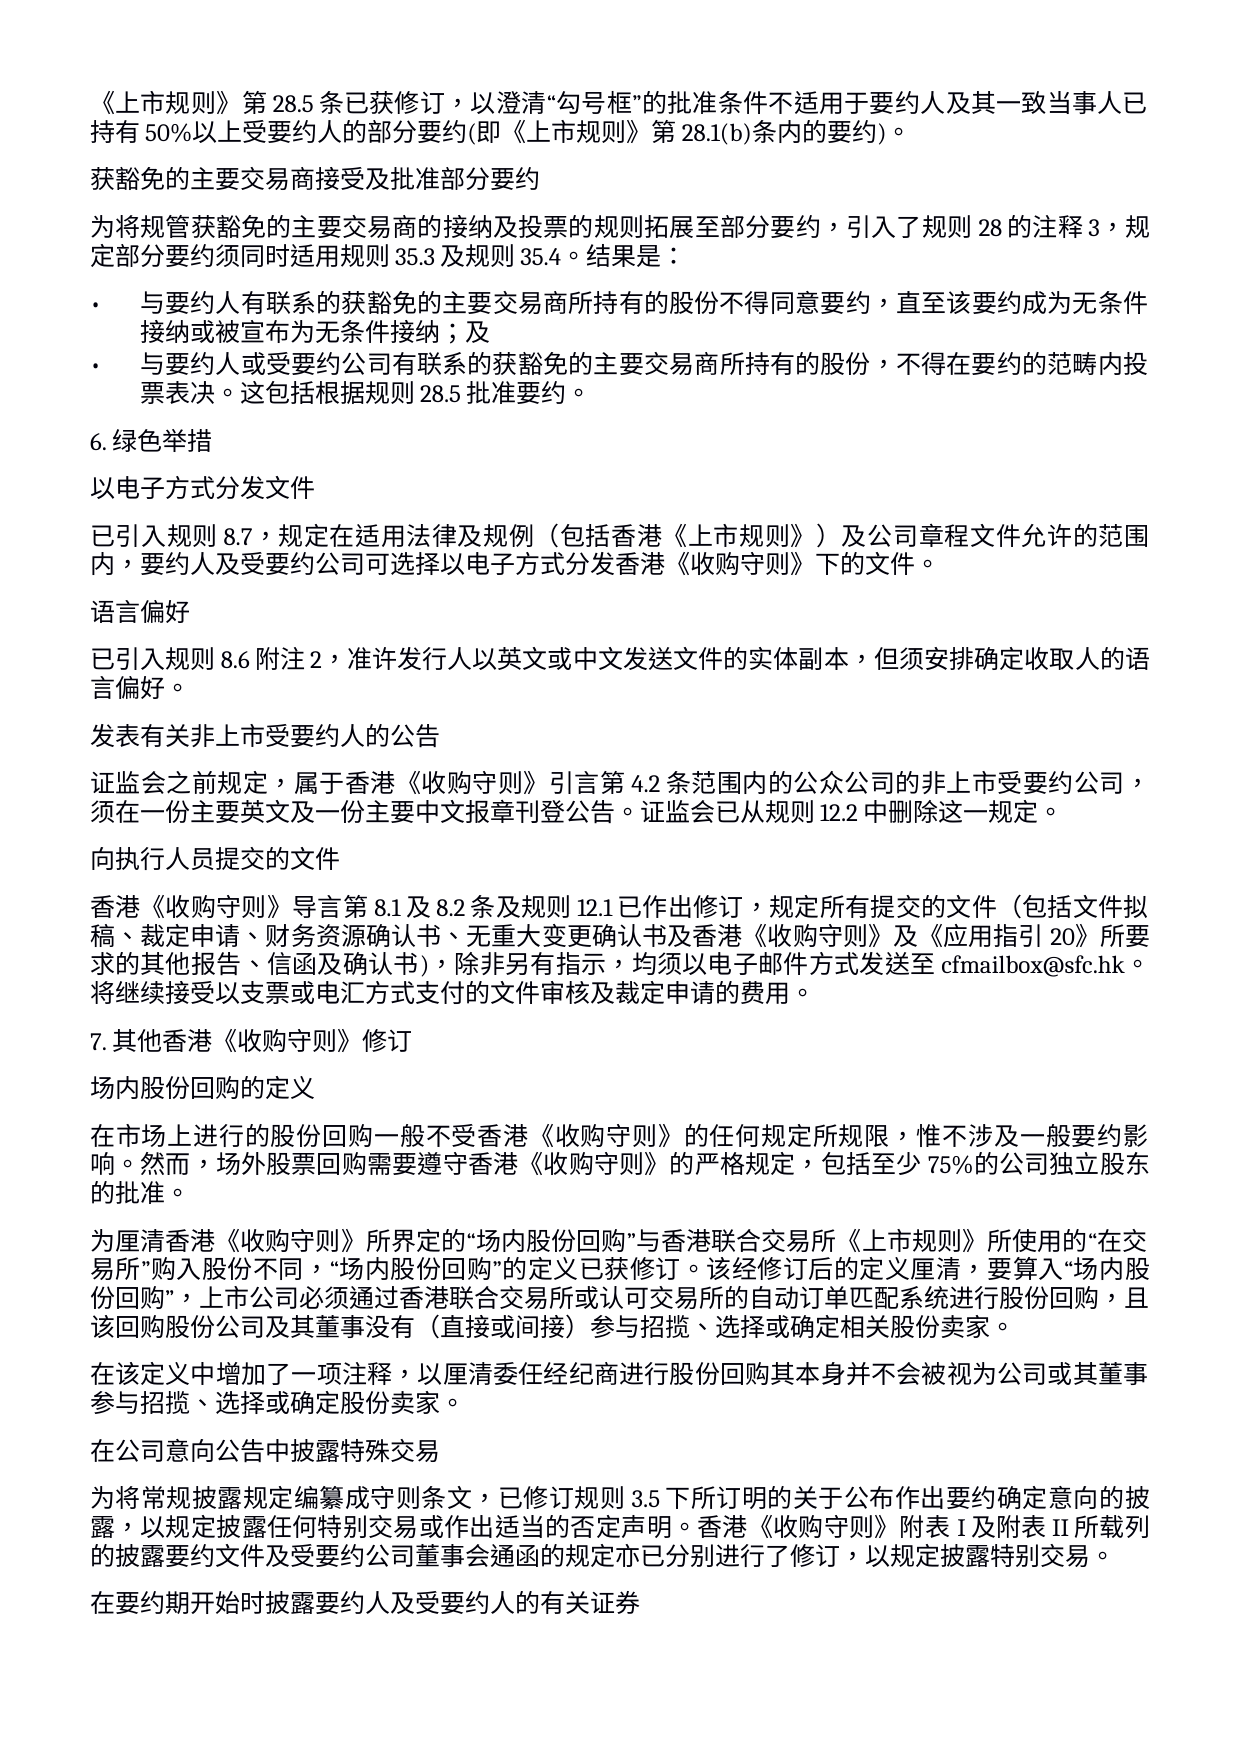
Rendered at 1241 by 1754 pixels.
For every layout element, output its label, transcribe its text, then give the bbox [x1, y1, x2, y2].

list 与要约人有联系的获豁免的主要交易商所持有的股份不得同意要约，直至该要约成为无条件接纳或被宣布为无条件接纳；及 [90, 290, 1150, 347]
text 为将常规披露规定编纂成守则条文，已修订规则3.5下所订明的关于公布作出要约确定意向的披露，以规定披露任何特别交易或作出适当的否定声明。香港《收购守则》附表I及附表II所载列的披露要约文件及受要约公司董事会通函的规定亦已分别进行了修订，以规定披露特别交易。 [90, 1485, 1150, 1571]
text 在市场上进行的股份回购一般不受香港《收购守则》的任何规定所规限，惟不涉及一般要约影响。然而，场外股票回购需要遵守香港《收购守则》的严格规定，包括至少75%的公司独立股东的批准。 [90, 1122, 1150, 1209]
text 7. 其他香港《收购守则》修订 [90, 1027, 1150, 1056]
text 在该定义中增加了一项注释，以厘清委任经纪商进行股份回购其本身并不会被视为公司或其董事参与招揽、选择或确定股份卖家。 [90, 1361, 1150, 1419]
text 6. 绿色举措 [90, 427, 1150, 456]
text 为将规管获豁免的主要交易商的接纳及投票的规则拓展至部分要约，引入了规则28的注释3，规定部分要约须同时适用规则35.3及规则35.4。结果是： [90, 214, 1150, 271]
text 在要约期开始时披露要约人及受要约人的有关证券 [90, 1590, 1150, 1619]
list 与要约人或受要约公司有联系的获豁免的主要交易商所持有的股份，不得在要约的范畴内投票表决。这包括根据规则28.5批准要约。 [90, 351, 1150, 409]
text 获豁免的主要交易商接受及批准部分要约 [90, 166, 1150, 195]
text 发表有关非上市受要约人的公告 [90, 722, 1150, 751]
text 语言偏好 [90, 599, 1150, 627]
text 香港《收购守则》导言第8.1及8.2条及规则12.1已作出修订，规定所有提交的文件（包括文件拟稿、裁定申请、财务资源确认书、无重大变更确认书及香港《收购守则》及《应用指引20》所要求的其他报告、信函及确认书)，除非另有指示，均须以电子邮件方式发送至cfmailbox@sfc.hk。将继续接受以支票或电汇方式支付的文件审核及裁定申请的费用。 [90, 894, 1150, 1009]
text 向执行人员提交的文件 [90, 846, 1150, 875]
text 已引入规则8.6附注2，准许发行人以英文或中文发送文件的实体副本，但须安排确定收取人的语言偏好。 [90, 646, 1150, 704]
text 在公司意向公告中披露特殊交易 [90, 1437, 1150, 1466]
text 以电子方式分发文件 [90, 475, 1150, 504]
text 为厘清香港《收购守则》所界定的“场内股份回购”与香港联合交易所《上市规则》所使用的“在交易所”购入股份不同，“场内股份回购”的定义已获修订。该经修订后的定义厘清，要算入“场内股份回购”，上市公司必须通过香港联合交易所或认可交易所的自动订单匹配系统进行股份回购，且该回购股份公司及其董事没有（直接或间接）参与招揽、选择或确定相关股份卖家。 [90, 1227, 1150, 1342]
text 已引入规则8.7，规定在适用法律及规例（包括香港《上市规则》）及公司章程文件允许的范围内，要约人及受要约公司可选择以电子方式分发香港《收购守则》下的文件。 [90, 522, 1150, 580]
text 证监会之前规定，属于香港《收购守则》引言第4.2条范围内的公众公司的非上市受要约公司，须在一份主要英文及一份主要中文报章刊登公告。证监会已从规则12.2中删除这一规定。 [90, 770, 1150, 827]
text 场内股份回购的定义 [90, 1075, 1150, 1104]
text 《上市规则》第28.5条已获修订，以澄清“勾号框”的批准条件不适用于要约人及其一致当事人已持有50%以上受要约人的部分要约(即《上市规则》第28.1(b)条内的要约)。 [90, 90, 1150, 147]
